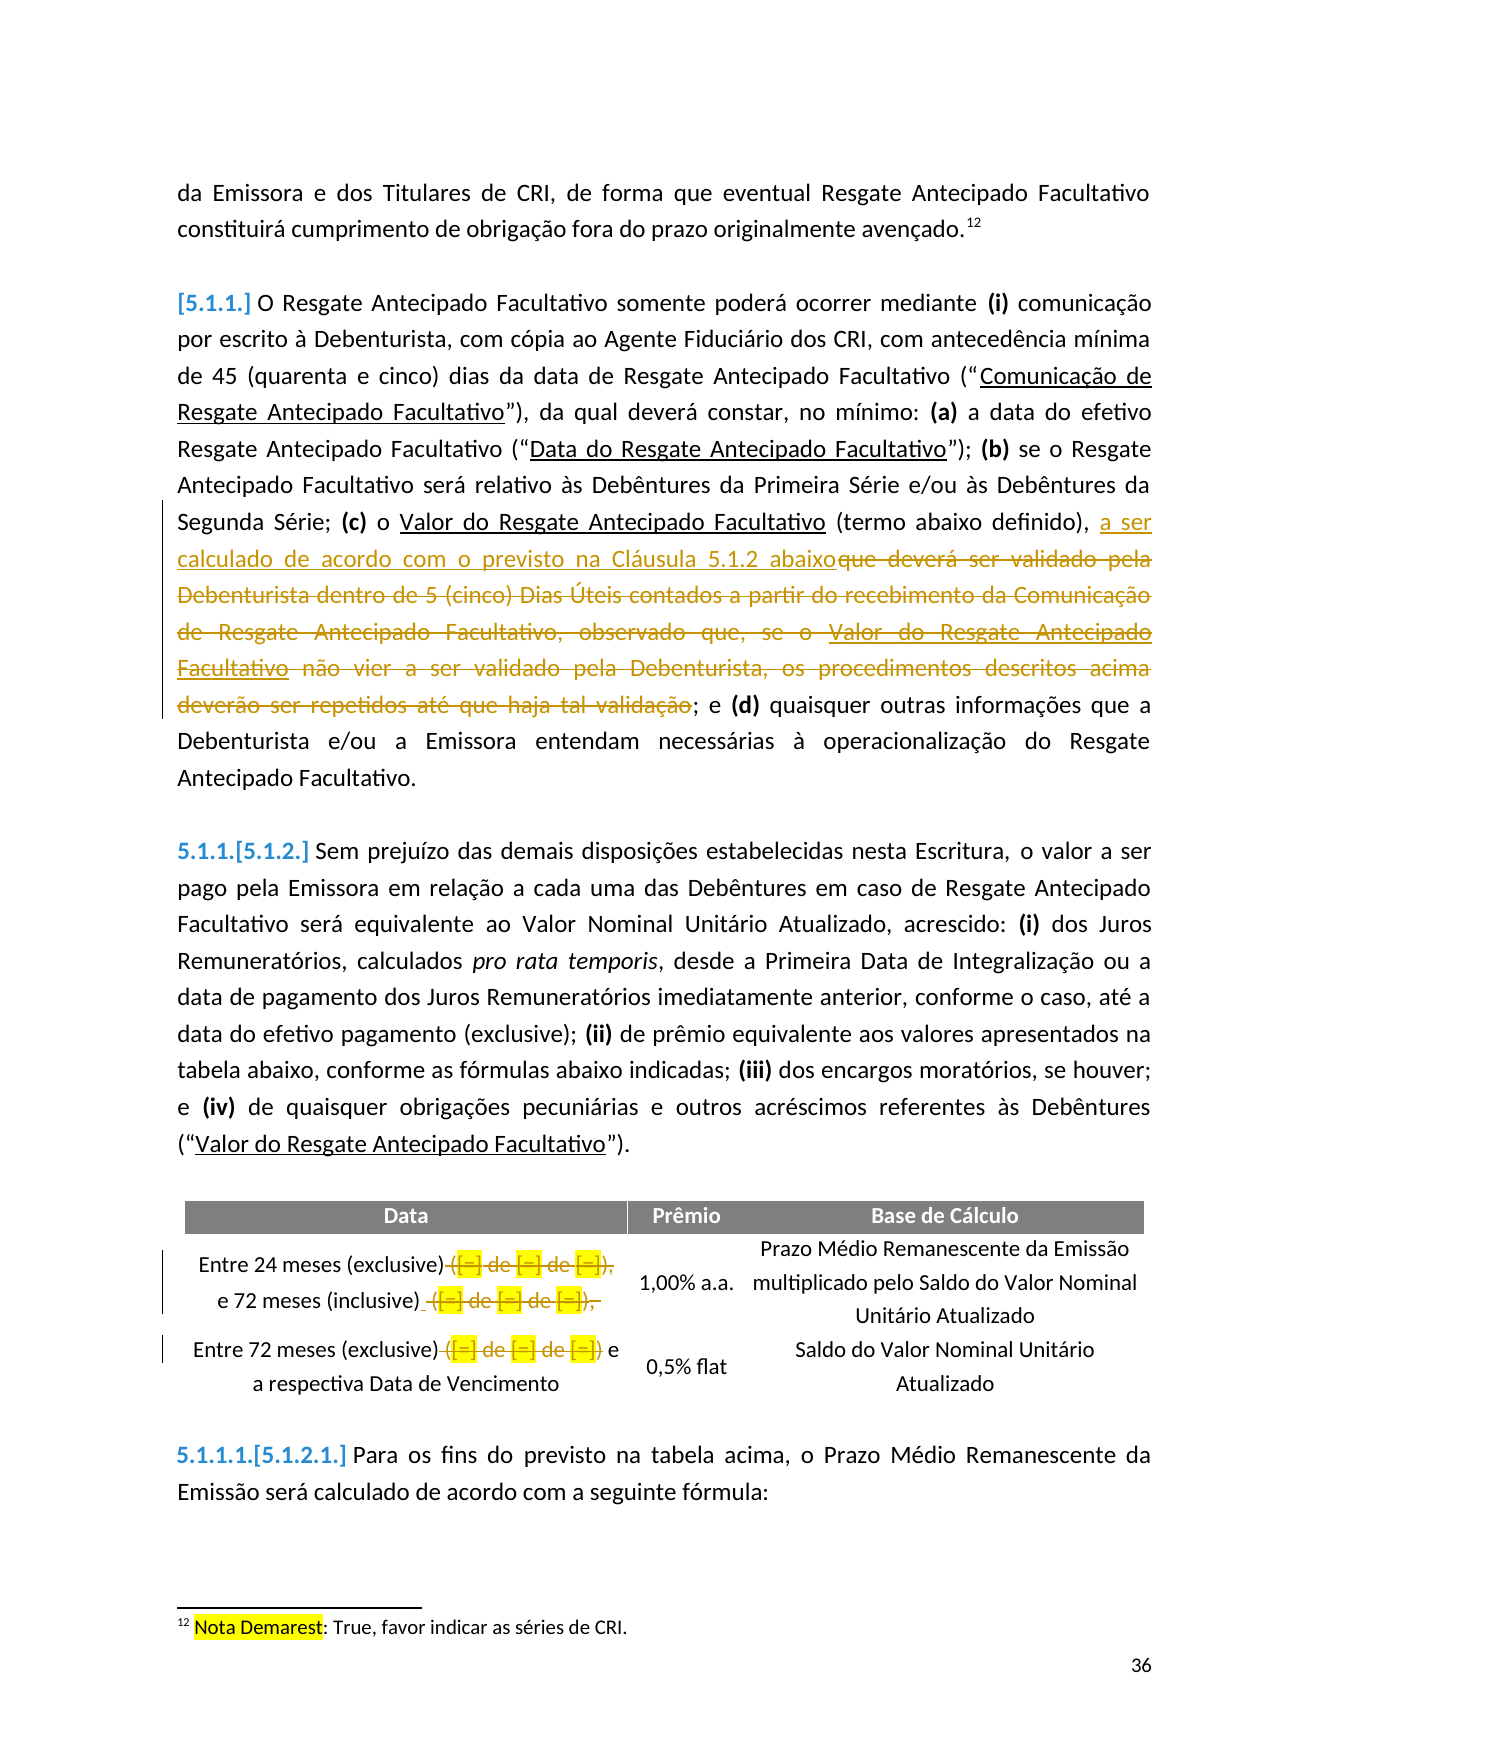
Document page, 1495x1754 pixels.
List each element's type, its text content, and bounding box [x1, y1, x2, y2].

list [177, 177, 1152, 244]
table_cell 0,5% flat [628, 1335, 746, 1403]
table_header Base de Cálculo [746, 1201, 1144, 1234]
list Para os fins do previsto na tabela acima, o Prazo Médio Remanescente da Emissão será calculado de acordo com a seguinte fórmula: [176, 1439, 1152, 1506]
table_cell Entre 72 meses (exclusive) e a respectiva Data de Vencimento [185, 1335, 627, 1403]
table_header Data [185, 1201, 627, 1234]
table_cell Saldo do Valor Nominal Unitário Atualizado [746, 1335, 1144, 1403]
table_cell Prazo Médio Remanescente da Emissão multiplicado pelo Saldo do Valor Nominal Unitário Atualizado [746, 1235, 1144, 1335]
table_header Prêmio [628, 1201, 746, 1234]
table_cell 1,00% a.a. [628, 1235, 746, 1335]
table_cell Entre 24 meses (exclusive) e 72 meses (inclusive) [185, 1235, 627, 1335]
list Sem prejuízo das demais disposições estabelecidas nesta Escritura, o valor a ser pago pela Emissora em relação a cada uma das Debêntures em caso de Resgate Antecipado Facultativo será equivalente ao Valor Nominal Unitário Atualizado, acrescido: (i) dos Juros Remuneratórios, calculados pro rata temporis, desde a Primeira Data de Integralização ou a data de pagamento dos Juros Remuneratórios imediatamente anterior, conforme o caso, até a data do efetivo pagamento (exclusive); (ii) de prêmio equivalente aos valores apresentados na tabela abaixo, conforme as fórmulas abaixo indicadas; (iii) dos encargos moratórios, se houver; e (iv) de quaisquer obrigações pecuniárias e outros acréscimos referentes às Debêntures (“Valor do Resgate Antecipado Facultativo”). [177, 835, 1152, 1158]
list O Resgate Antecipado Facultativo somente poderá ocorrer mediante (i) comunicação por escrito à Debenturista, com cópia ao Agente Fiduciário dos CRI, com antecedência mínima de 45 (quarenta e cinco) dias da data de Resgate Antecipado Facultativo (“Comunicação de Resgate Antecipado Facultativo”), da qual deverá constar, no mínimo: (a) a data do efetivo Resgate Antecipado Facultativo (“Data do Resgate Antecipado Facultativo”); (b) se o Resgate Antecipado Facultativo será relativo às Debêntures da Primeira Série e/ou às Debêntures da Segunda Série; (c) o Valor do Resgate Antecipado Facultativo (termo abaixo definido), ; e (d) quaisquer outras informações que a Debenturista e/ou a Emissora entendam necessárias à operacionalização do Resgate Antecipado Facultativo. [177, 287, 1152, 596]
list O Resgate Antecipado Facultativo somente poderá ocorrer mediante (i) comunicação por escrito à Debenturista, com cópia ao Agente Fiduciário dos CRI, com antecedência mínima de 45 (quarenta e cinco) dias da data de Resgate Antecipado Facultativo (“Comunicação de Resgate Antecipado Facultativo”), da qual deverá constar, no mínimo: (a) a data do efetivo Resgate Antecipado Facultativo (“Data do Resgate Antecipado Facultativo”); (b) se o Resgate Antecipado Facultativo será relativo às Debêntures da Primeira Série e/ou às Debêntures da Segunda Série; (c) o Valor do Resgate Antecipado Facultativo (termo abaixo definido), ; e (d) quaisquer outras informações que a Debenturista e/ou a Emissora entendam necessárias à operacionalização do Resgate Antecipado Facultativo. [177, 634, 1152, 793]
